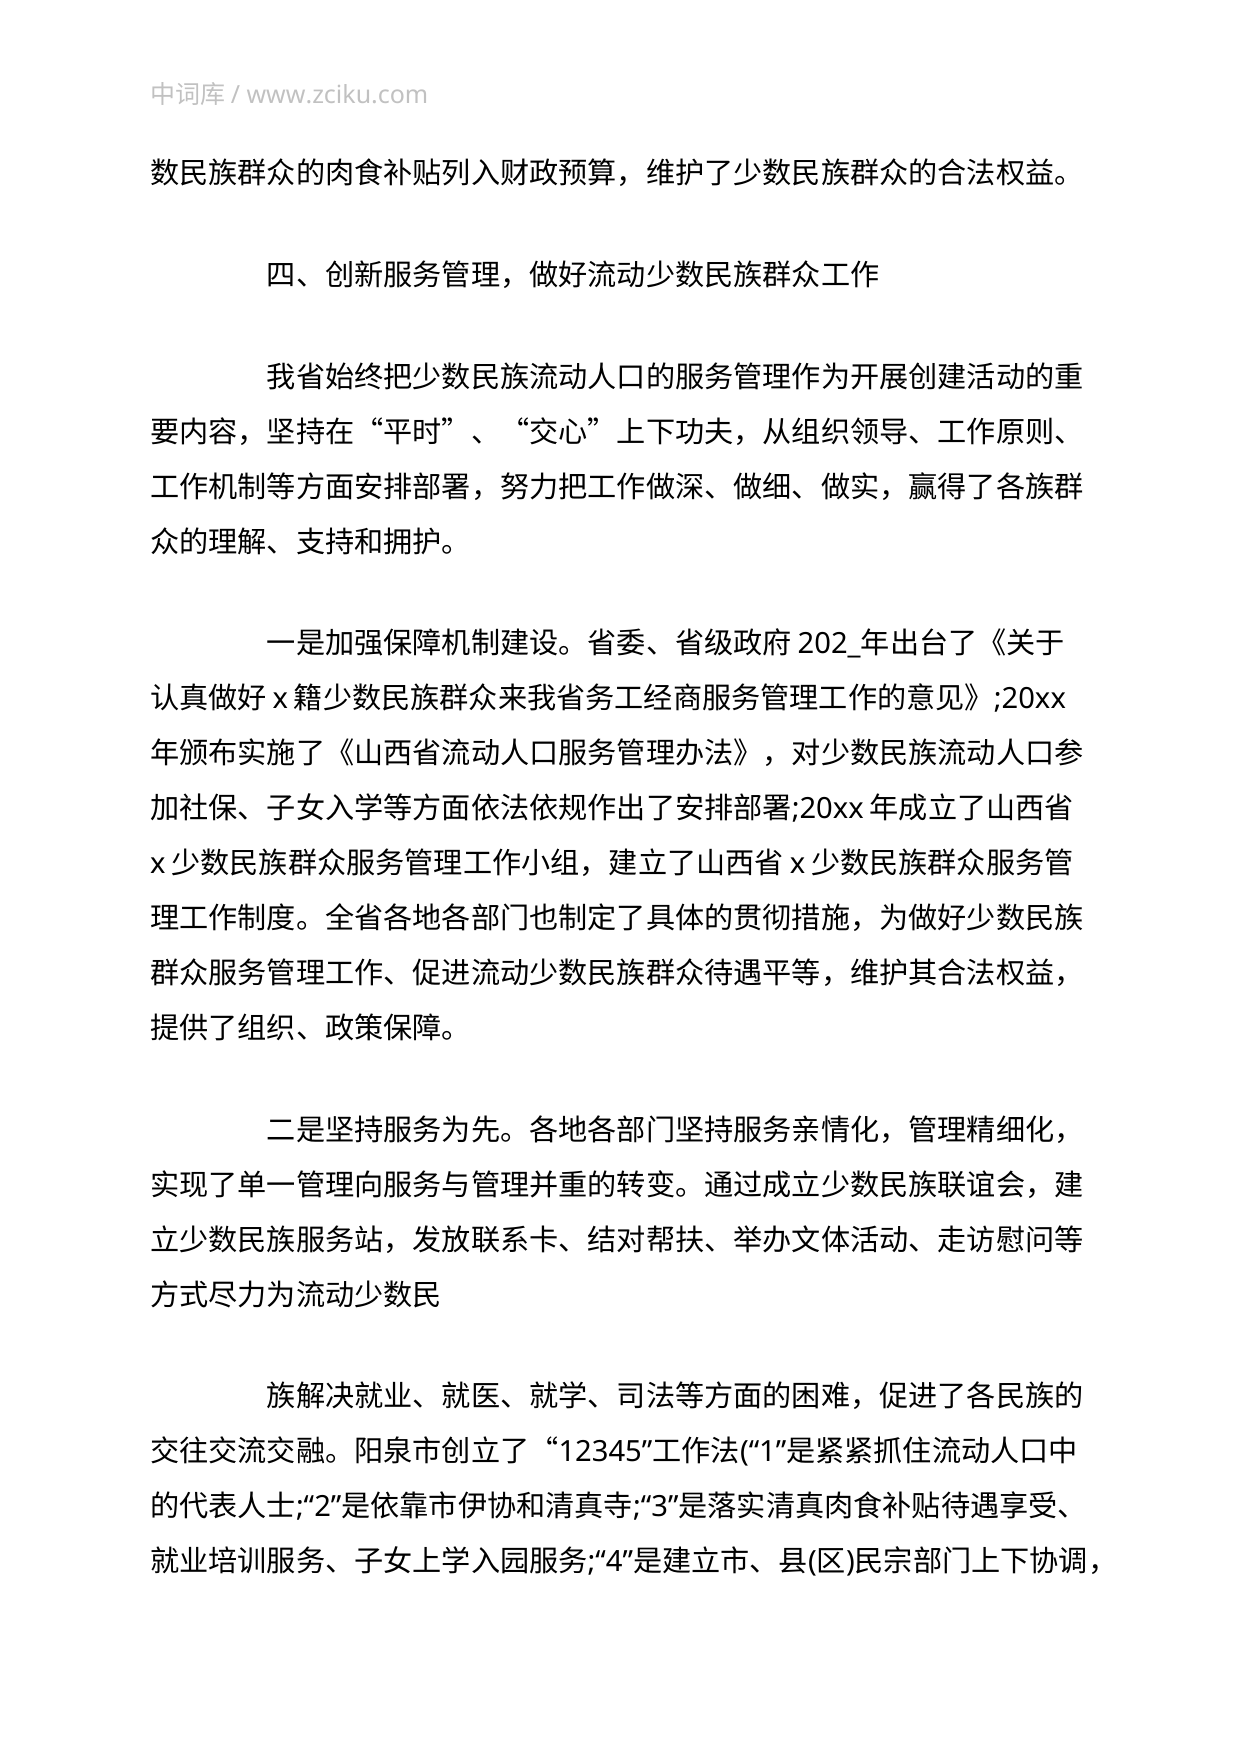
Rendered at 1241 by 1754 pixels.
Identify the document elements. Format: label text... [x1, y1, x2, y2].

text 二是坚持服务为先。各地各部门坚持服务亲情化，管理精细化，实现了单一管理向服务与管理并重的转变。通过成立少数民族联谊会，建立少数民族服务站，发放联系卡、结对帮扶、举办文体活动、走访慰问等方式尽力为流动少数民 [150, 1106, 1090, 1313]
text 我省始终把少数民族流动人口的服务管理作为开展创建活动的重要内容，坚持在“平时”、“交心”上下功夫，从组织领导、工作原则、工作机制等方面安排部署，努力把工作做深、做细、做实，赢得了各族群众的理解、支持和拥护。 [150, 353, 1090, 561]
text 一是加强保障机制建设。省委、省级政府202_年出台了《关于认真做好x籍少数民族群众来我省务工经商服务管理工作的意见》;20xx年颁布实施了《山西省流动人口服务管理办法》，对少数民族流动人口参加社保、子女入学等方面依法依规作出了安排部署;20xx年成立了山西省x少数民族群众服务管理工作小组，建立了山西省x少数民族群众服务管理工作制度。全省各地各部门也制定了具体的贯彻措施，为做好少数民族群众服务管理工作、促进流动少数民族群众待遇平等，维护其合法权益，提供了组织、政策保障。 [150, 620, 1090, 1047]
text 四、创新服务管理，做好流动少数民族群众工作 [150, 252, 1090, 294]
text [150, 1373, 1090, 1580]
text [150, 150, 1090, 192]
